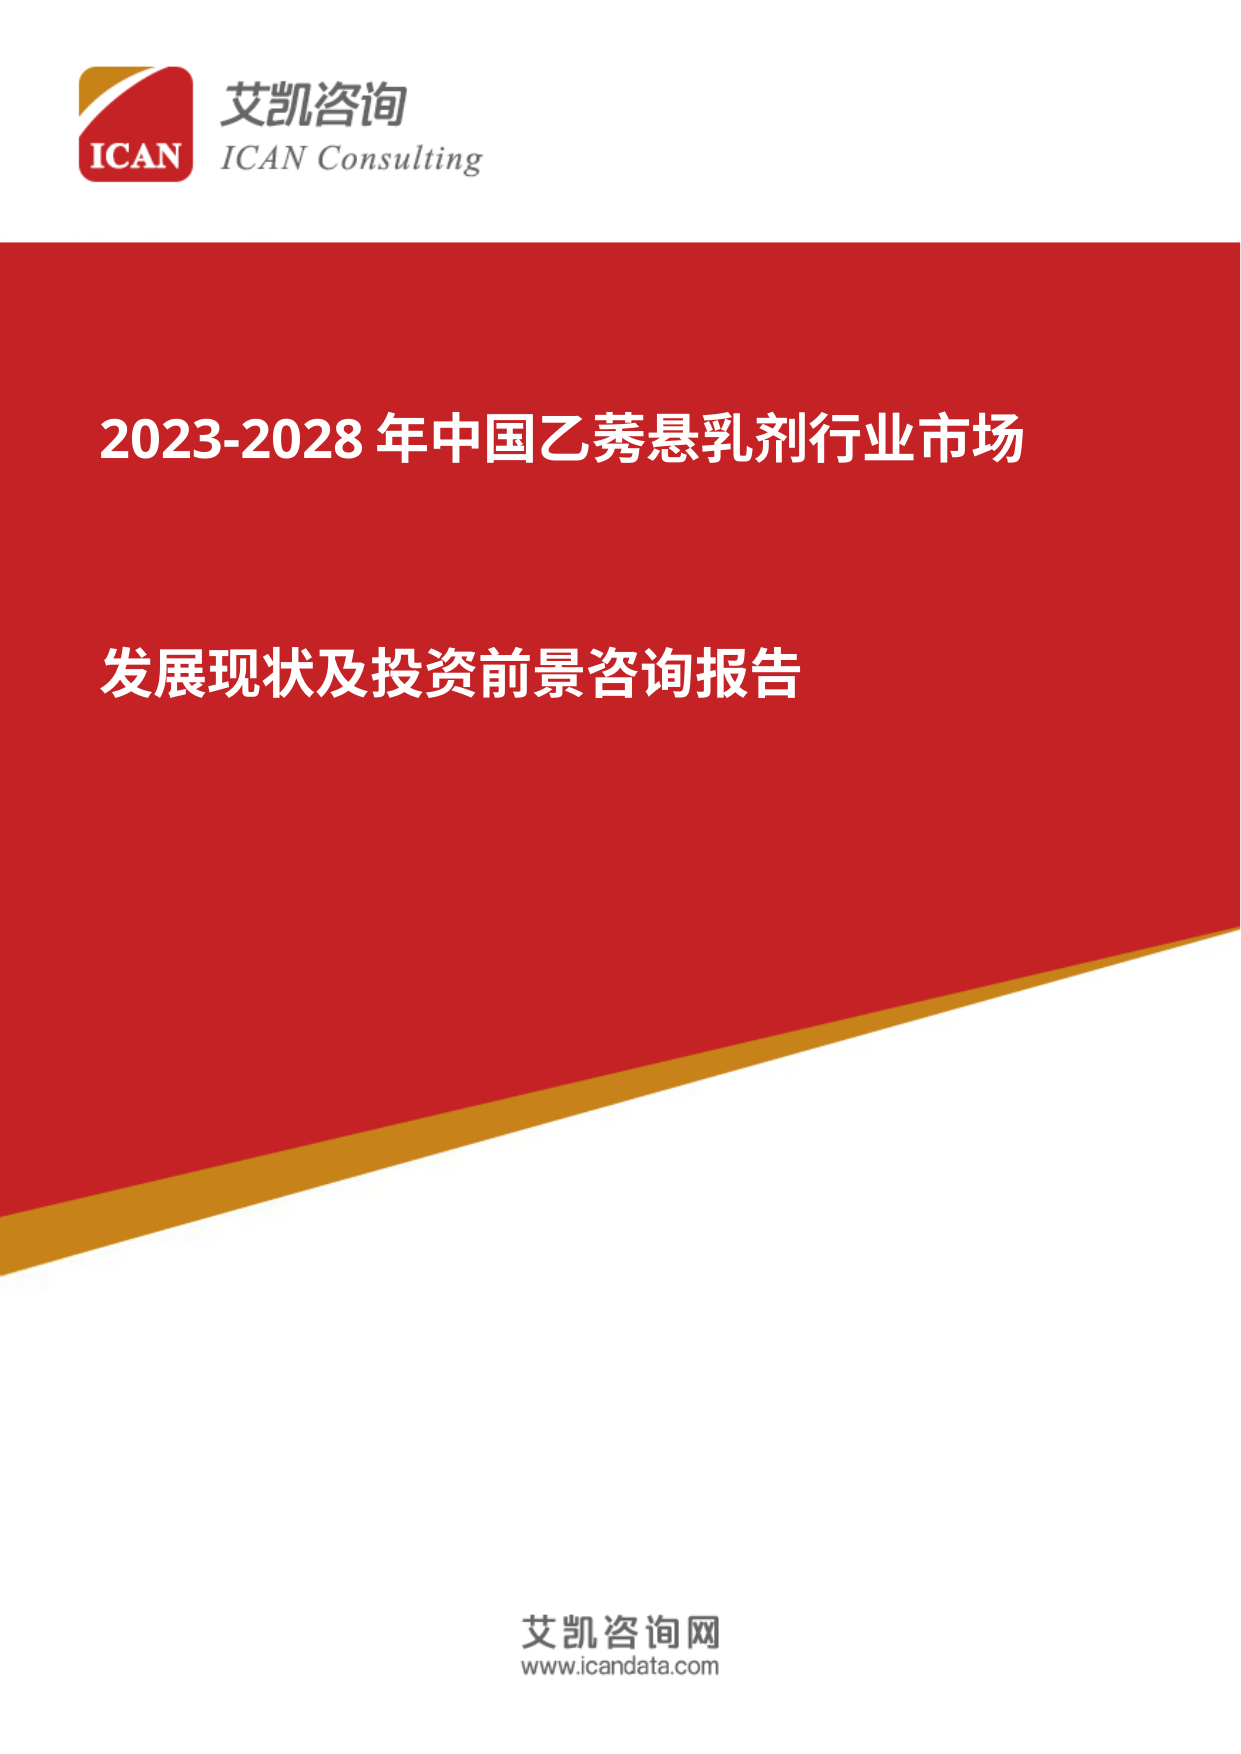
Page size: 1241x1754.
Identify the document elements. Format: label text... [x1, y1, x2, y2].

subtitle 2023-2028年中国乙莠悬乳剂行业市场发展现状及投资前景咨询报告 [99, 386, 1053, 718]
picture [0, 5, 1241, 1754]
